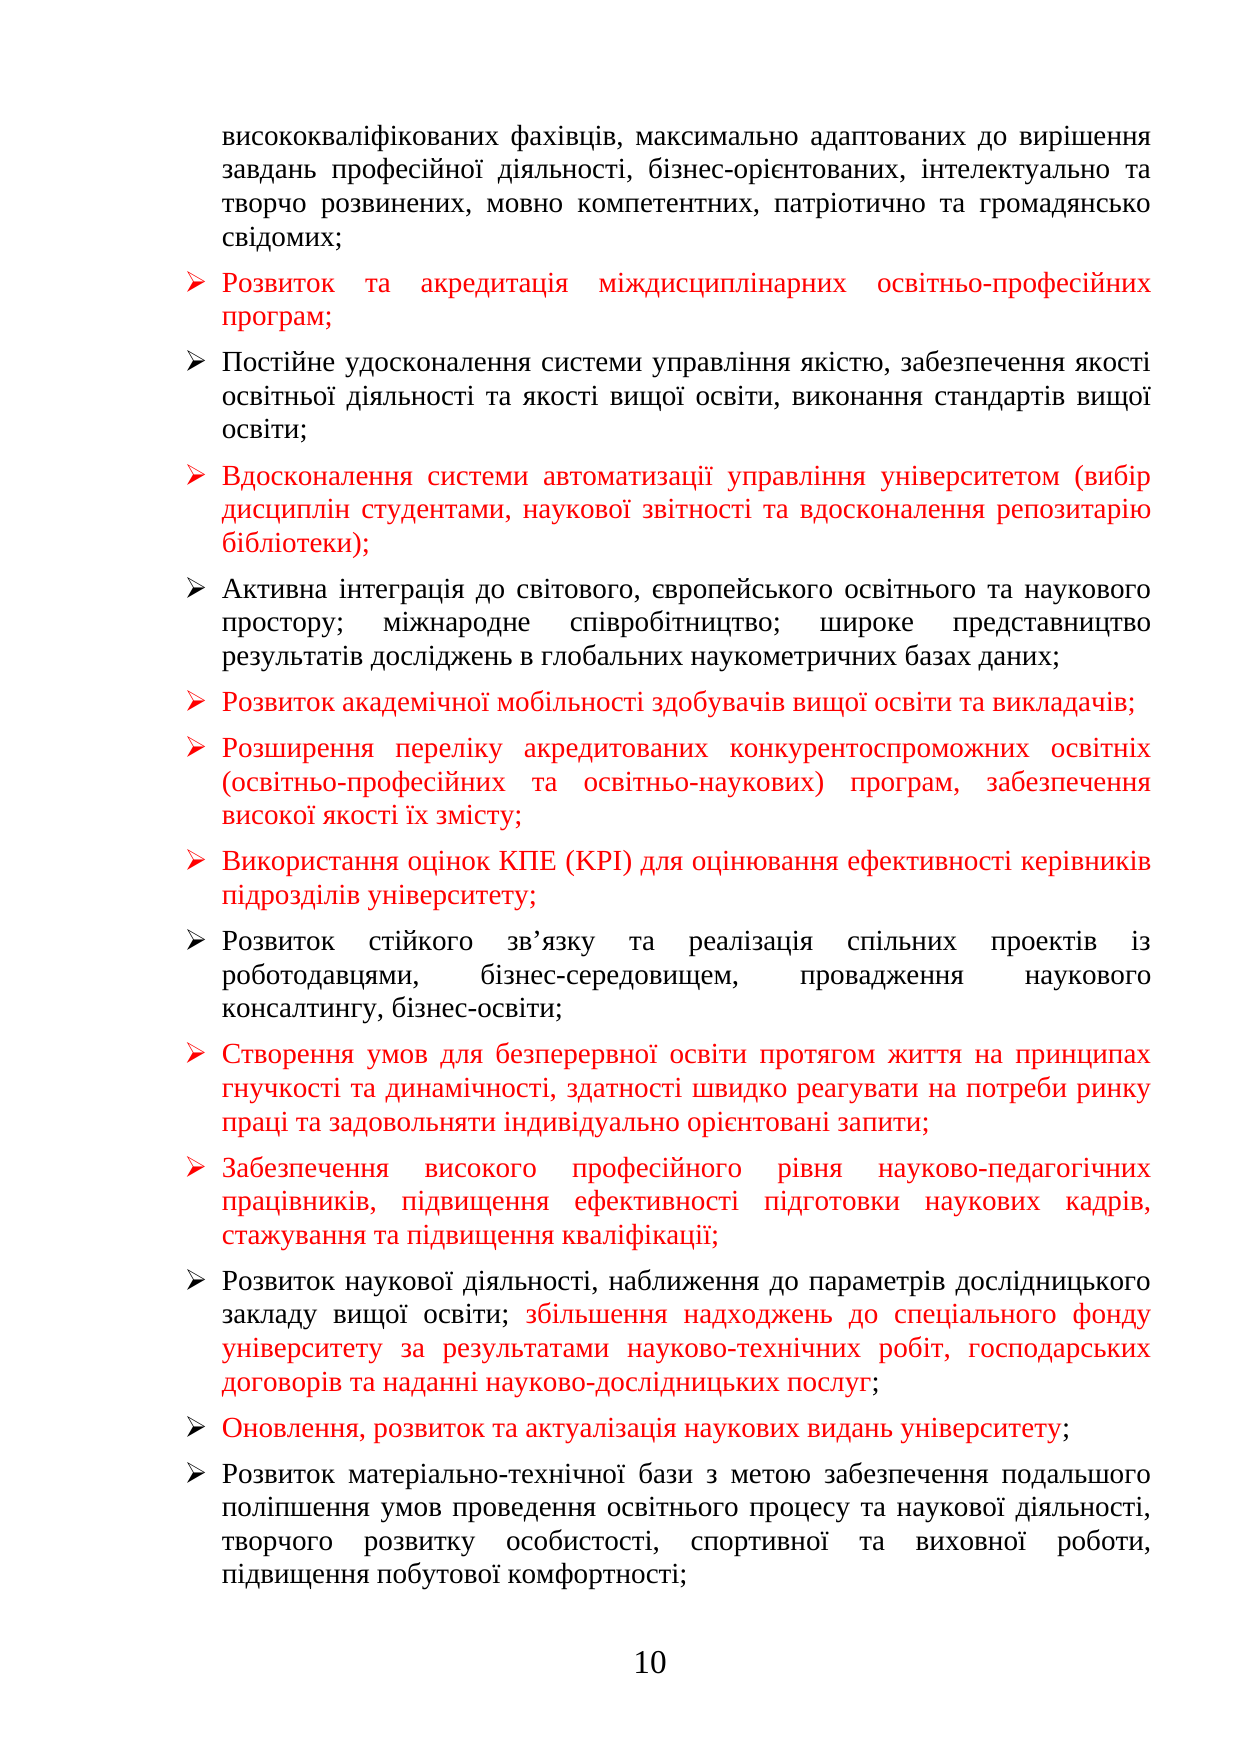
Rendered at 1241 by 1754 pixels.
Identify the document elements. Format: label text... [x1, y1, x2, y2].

list Розвиток академічної мобільності здобувачів вищої освіти та викладачів; [184, 684, 1152, 718]
list Створення умов для безперервної освіти протягом життя на принципах гнучкості та динамічності, здатності швидко реагувати на потреби ринку праці та задовольняти індивідуально орієнтовані запити; [184, 1036, 1152, 1137]
list Розвиток наукової діяльності, наближення до параметрів дослідницького закладу вищої освіти; збільшення надходжень до спеціального фонду університету за результатами науково-технічних робіт, господарських договорів та наданні науково-дослідницьких послуг; [184, 1263, 1152, 1397]
list Вдосконалення системи автоматизації управління університетом (вибір дисциплін студентами, наукової звітності та вдосконалення репозитарію бібліотеки); [184, 458, 1152, 558]
list Розвиток стійкого зв’язку та реалізація спільних проектів із роботодавцями, бізнес-середовищем, провадження наукового консалтингу, бізнес-освіти; [184, 923, 1152, 1024]
list Розвиток та акредитація міждисциплінарних освітньо-професійних програм; [184, 265, 1152, 332]
list Постійне удосконалення системи управління якістю, забезпечення якості освітньої діяльності та якості вищої освіти, виконання стандартів вищої освіти; [184, 344, 1152, 445]
list Активна інтеграція до світового, європейського освітнього та наукового простору; міжнародне співробітництво; широке представництво результатів досліджень в глобальних наукометричних базах даних; [184, 571, 1152, 672]
list Розвиток матеріально-технічної бази з метою забезпечення подальшого поліпшення умов проведення освітнього процесу та наукової діяльності, творчого розвитку особистості, спортивної та виховної роботи, підвищення побутової комфортності; [184, 1456, 1152, 1590]
list Використання оцінок КПЕ (KPI) для оцінювання ефективності керівників підрозділів університету; [184, 843, 1152, 911]
list Розширення переліку акредитованих конкурентоспроможних освітніх (освітньо-професійних та освітньо-наукових) програм, забезпечення високої якості їх змісту; [184, 730, 1152, 831]
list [184, 118, 1152, 252]
list Забезпечення високого професійного рівня науково-педагогічних працівників, підвищення ефективності підготовки наукових кадрів, стажування та підвищення кваліфікації; [184, 1150, 1152, 1250]
list Оновлення, розвиток та актуалізація наукових видань університету; [184, 1410, 1152, 1443]
